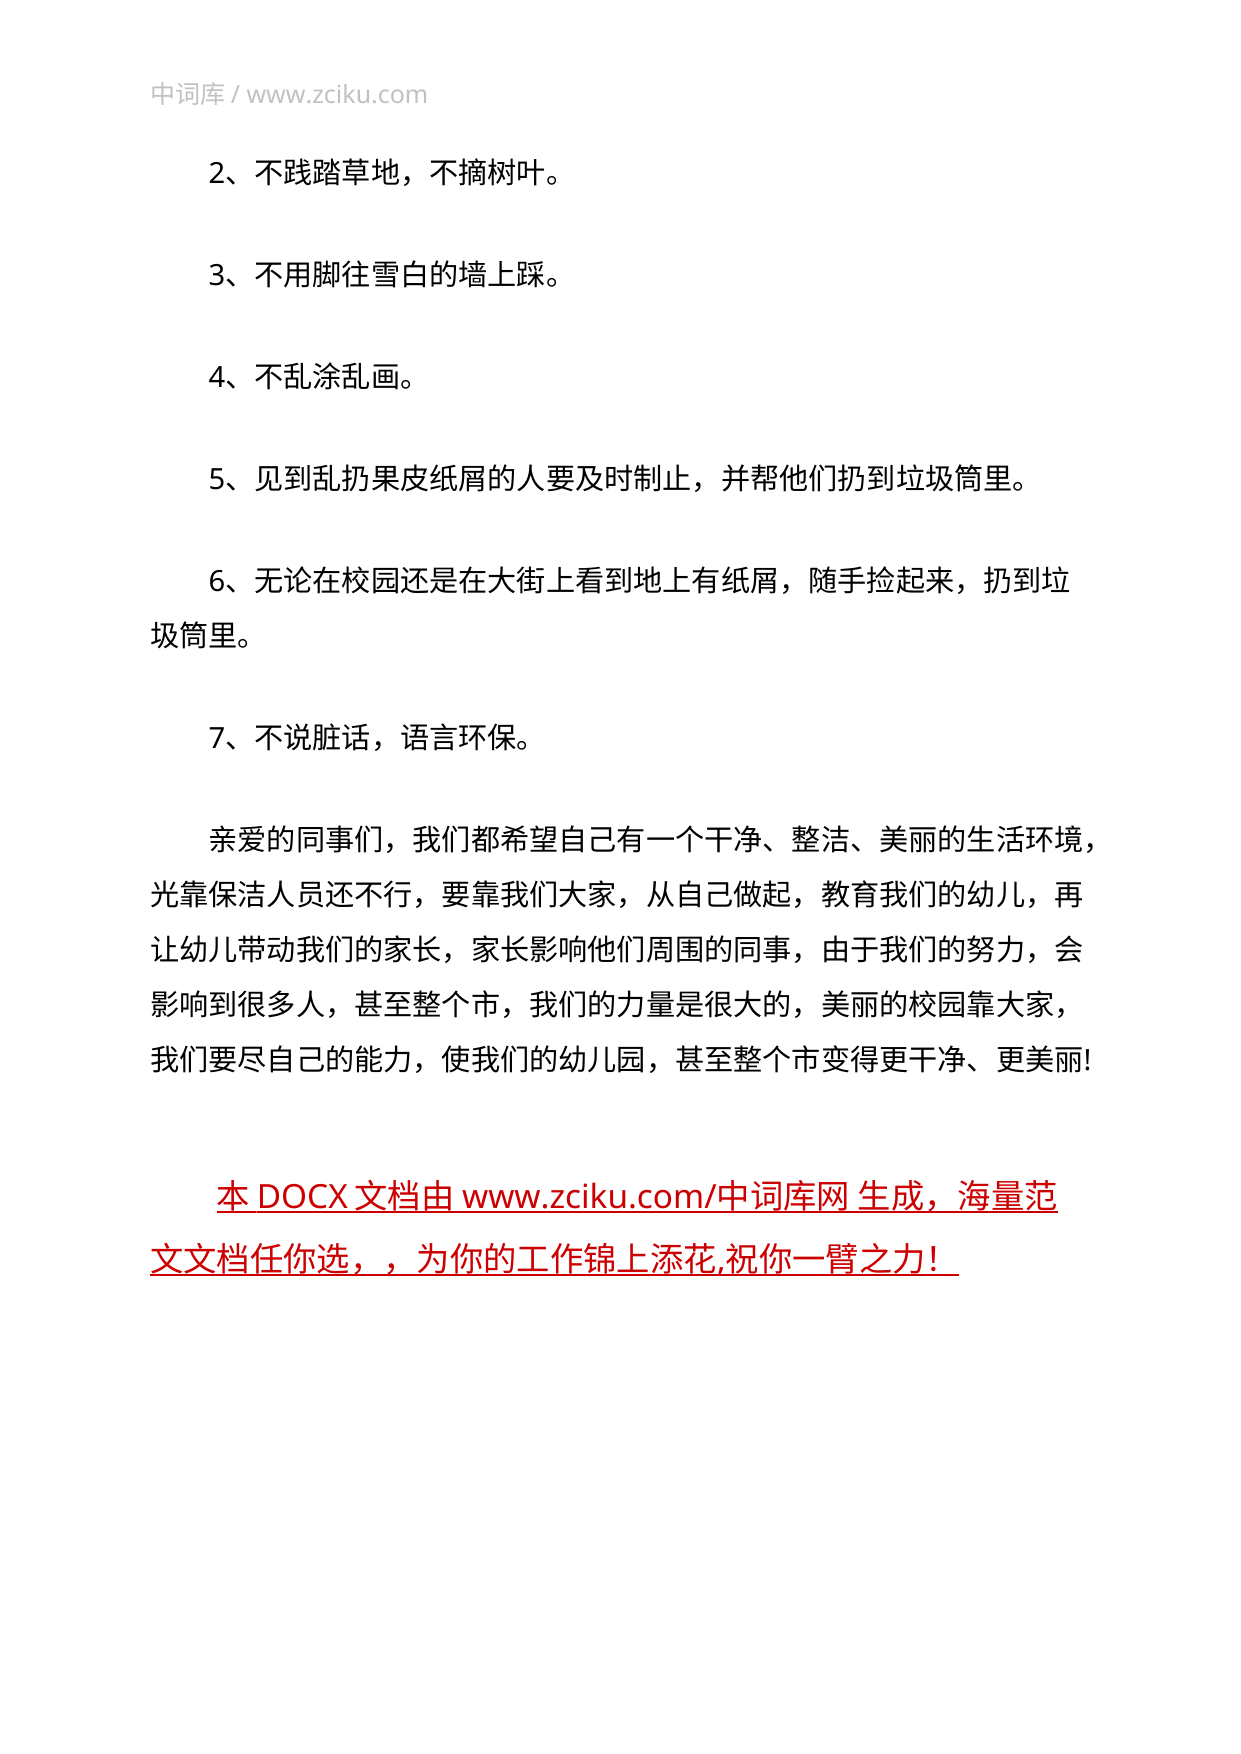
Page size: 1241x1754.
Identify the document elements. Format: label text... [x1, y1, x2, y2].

text 7、不说脏话，语言环保。 [150, 715, 1090, 757]
text 本DOCX文档由 www.zciku.com/中词库网 生成，海量范文文档任你选，，为你的工作锦上添花,祝你一臂之力！ [150, 1169, 1090, 1281]
text 5、见到乱扔果皮纸屑的人要及时制止，并帮他们扔到垃圾筒里。 [150, 456, 1090, 498]
text 3、不用脚往雪白的墙上踩。 [150, 252, 1090, 294]
text 亲爱的同事们，我们都希望自己有一个干净、整洁、美丽的生活环境，光靠保洁人员还不行，要靠我们大家，从自己做起，教育我们的幼儿，再让幼儿带动我们的家长，家长影响他们周围的同事，由于我们的努力，会影响到很多人，甚至整个市，我们的力量是很大的，美丽的校园靠大家，我们要尽自己的能力，使我们的幼儿园，甚至整个市变得更干净、更美丽! [150, 817, 1090, 1079]
text 2、不践踏草地，不摘树叶。 [150, 150, 1090, 192]
text 4、不乱涂乱画。 [150, 354, 1090, 396]
text 6、无论在校园还是在大街上看到地上有纸屑，随手捡起来，扔到垃圾筒里。 [150, 558, 1090, 655]
